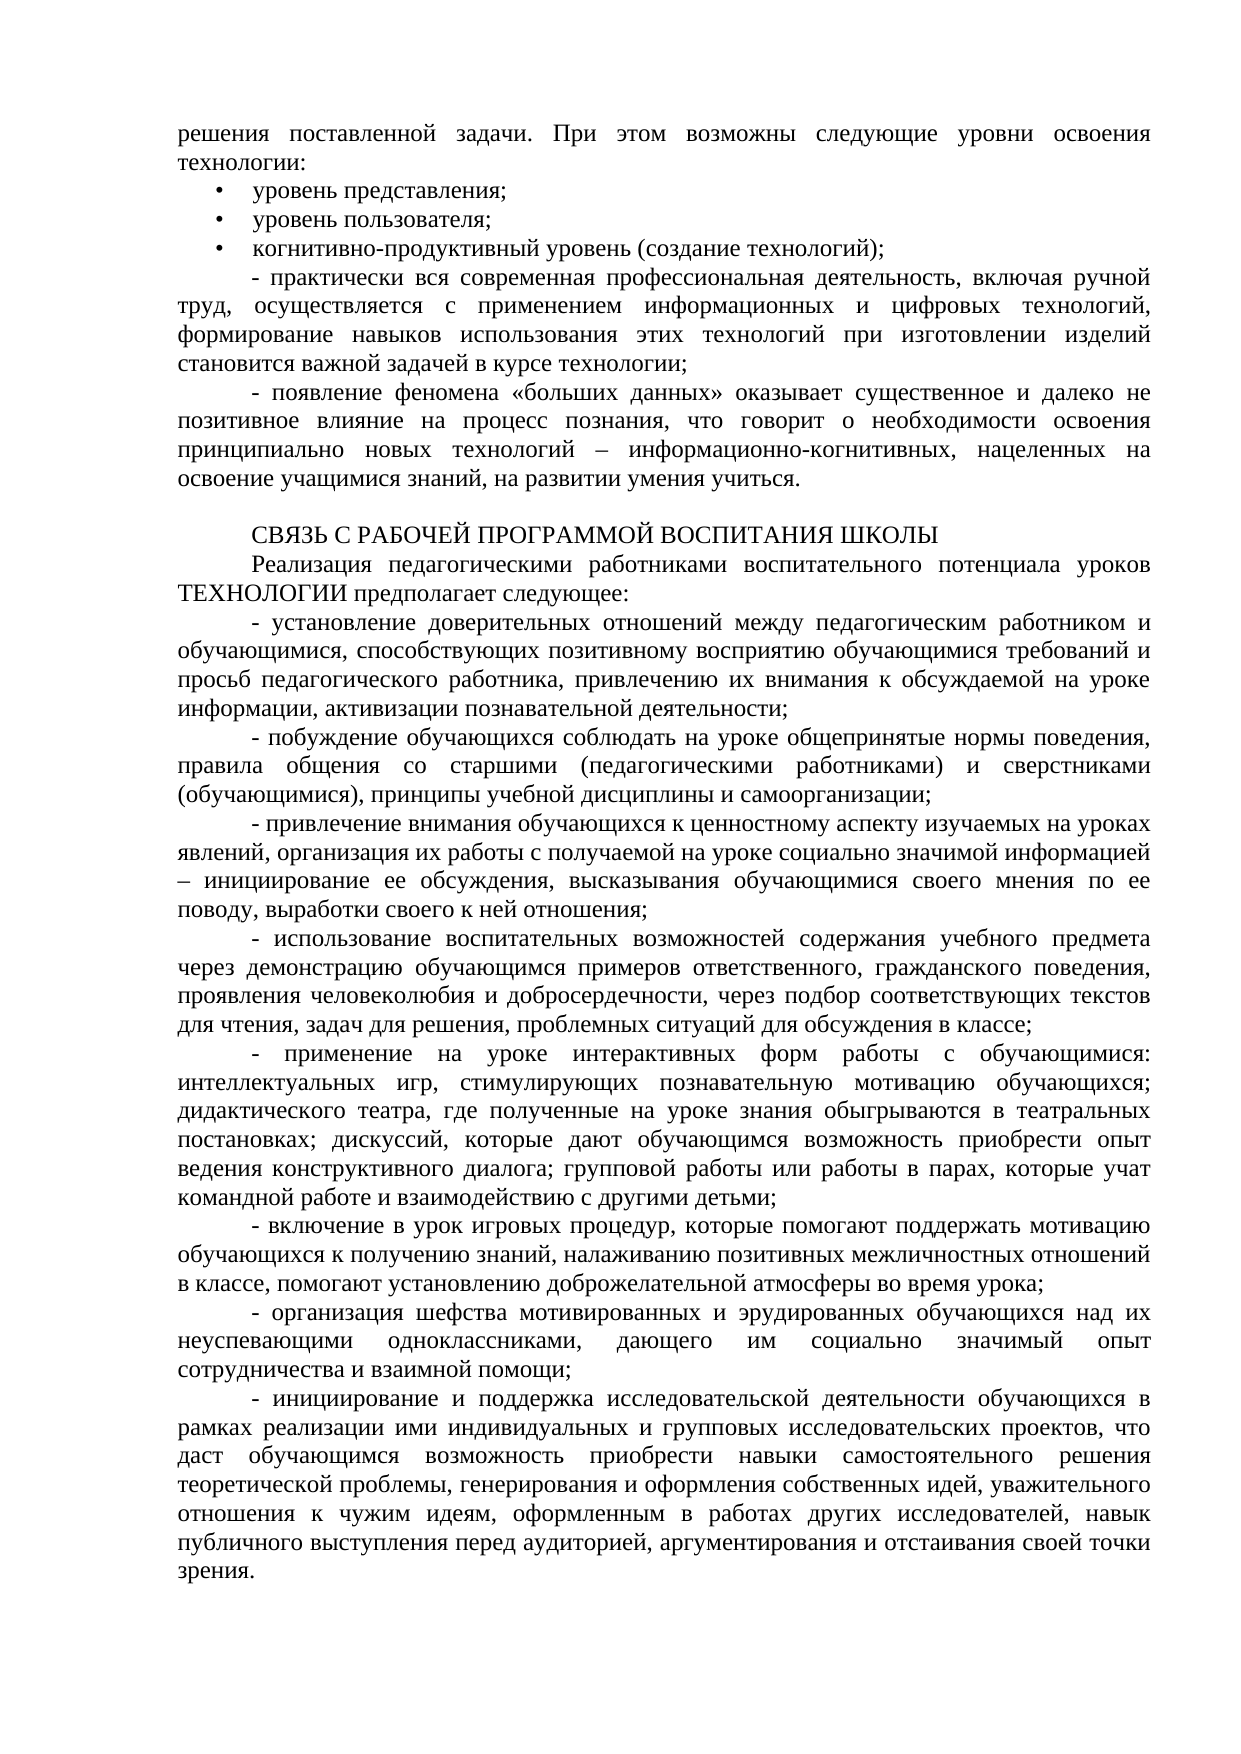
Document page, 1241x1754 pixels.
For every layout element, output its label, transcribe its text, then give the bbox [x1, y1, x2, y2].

text Реализация педагогическими работниками воспитательного потенциала уроков ТЕХНОЛОГИИ предполагает следующее: [177, 549, 1152, 607]
text - практически вся современная профессиональная деятельность, включая ручной труд, осуществляется с применением информационных и цифровых технологий, формирование навыков использования этих технологий при изготовлении изделий становится важной задачей в курсе технологии; [177, 262, 1152, 377]
list уровень представления; [215, 176, 1152, 204]
list когнитивно-продуктивный уровень (создание технологий); [215, 233, 1152, 262]
text - организация шефства мотивированных и эрудированных обучающихся над их неуспевающими одноклассниками, дающего им социально значимый опыт сотрудничества и взаимной помощи; [177, 1297, 1152, 1383]
text - побуждение обучающихся соблюдать на уроке общепринятые нормы поведения, правила общения со старшими (педагогическими работниками) и сверстниками (обучающимися), принципы учебной дисциплины и самоорганизации; [177, 722, 1152, 808]
list уровень пользователя; [215, 204, 1152, 233]
text - привлечение внимания обучающихся к ценностному аспекту изучаемых на уроках явлений, организация их работы с получаемой на уроке социально значимой информацией – инициирование ее обсуждения, высказывания обучающимися своего мнения по ее поводу, выработки своего к ней отношения; [177, 808, 1152, 923]
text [177, 118, 1152, 176]
text - применение на уроке интерактивных форм работы с обучающимися: интеллектуальных игр, стимулирующих познавательную мотивацию обучающихся; дидактического театра, где полученные на уроке знания обыгрываются в театральных постановках; дискуссий, которые дают обучающимся возможность приобрести опыт ведения конструктивного диалога; групповой работы или работы в парах, которые учат командной работе и взаимодействию с другими детьми; [177, 1038, 1152, 1211]
text СВЯЗЬ С РАБОЧЕЙ ПРОГРАММОЙ ВОСПИТАНИЯ ШКОЛЫ [177, 521, 1152, 549]
text - установление доверительных отношений между педагогическим работником и обучающимися, способствующих позитивному восприятию обучающимися требований и просьб педагогического работника, привлечению их внимания к обсуждаемой на уроке информации, активизации познавательной деятельности; [177, 607, 1152, 722]
text - использование воспитательных возможностей содержания учебного предмета через демонстрацию обучающимся примеров ответственного, гражданского поведения, проявления человеколюбия и добросердечности, через подбор соответствующих текстов для чтения, задач для решения, проблемных ситуаций для обсуждения в классе; [177, 923, 1152, 1038]
text - включение в урок игровых процедур, которые помогают поддержать мотивацию обучающихся к получению знаний, налаживанию позитивных межличностных отношений в классе, помогают установлению доброжелательной атмосферы во время урока; [177, 1211, 1152, 1297]
text - инициирование и поддержка исследовательской деятельности обучающихся в рамках реализации ими индивидуальных и групповых исследовательских проектов, что даст обучающимся возможность приобрести навыки самостоятельного решения теоретической проблемы, генерирования и оформления собственных идей, уважительного отношения к чужим идеям, оформленным в работах других исследователей, навык публичного выступления перед аудиторией, аргументирования и отстаивания своей точки зрения. [177, 1383, 1152, 1584]
text - появление феномена «больших данных» оказывает существенное и далеко не позитивное влияние на процесс познания, что говорит о необходимости освоения принципиально новых технологий – информационно-когнитивных, нацеленных на освоение учащимися знаний, на развитии умения учиться. [177, 377, 1152, 492]
